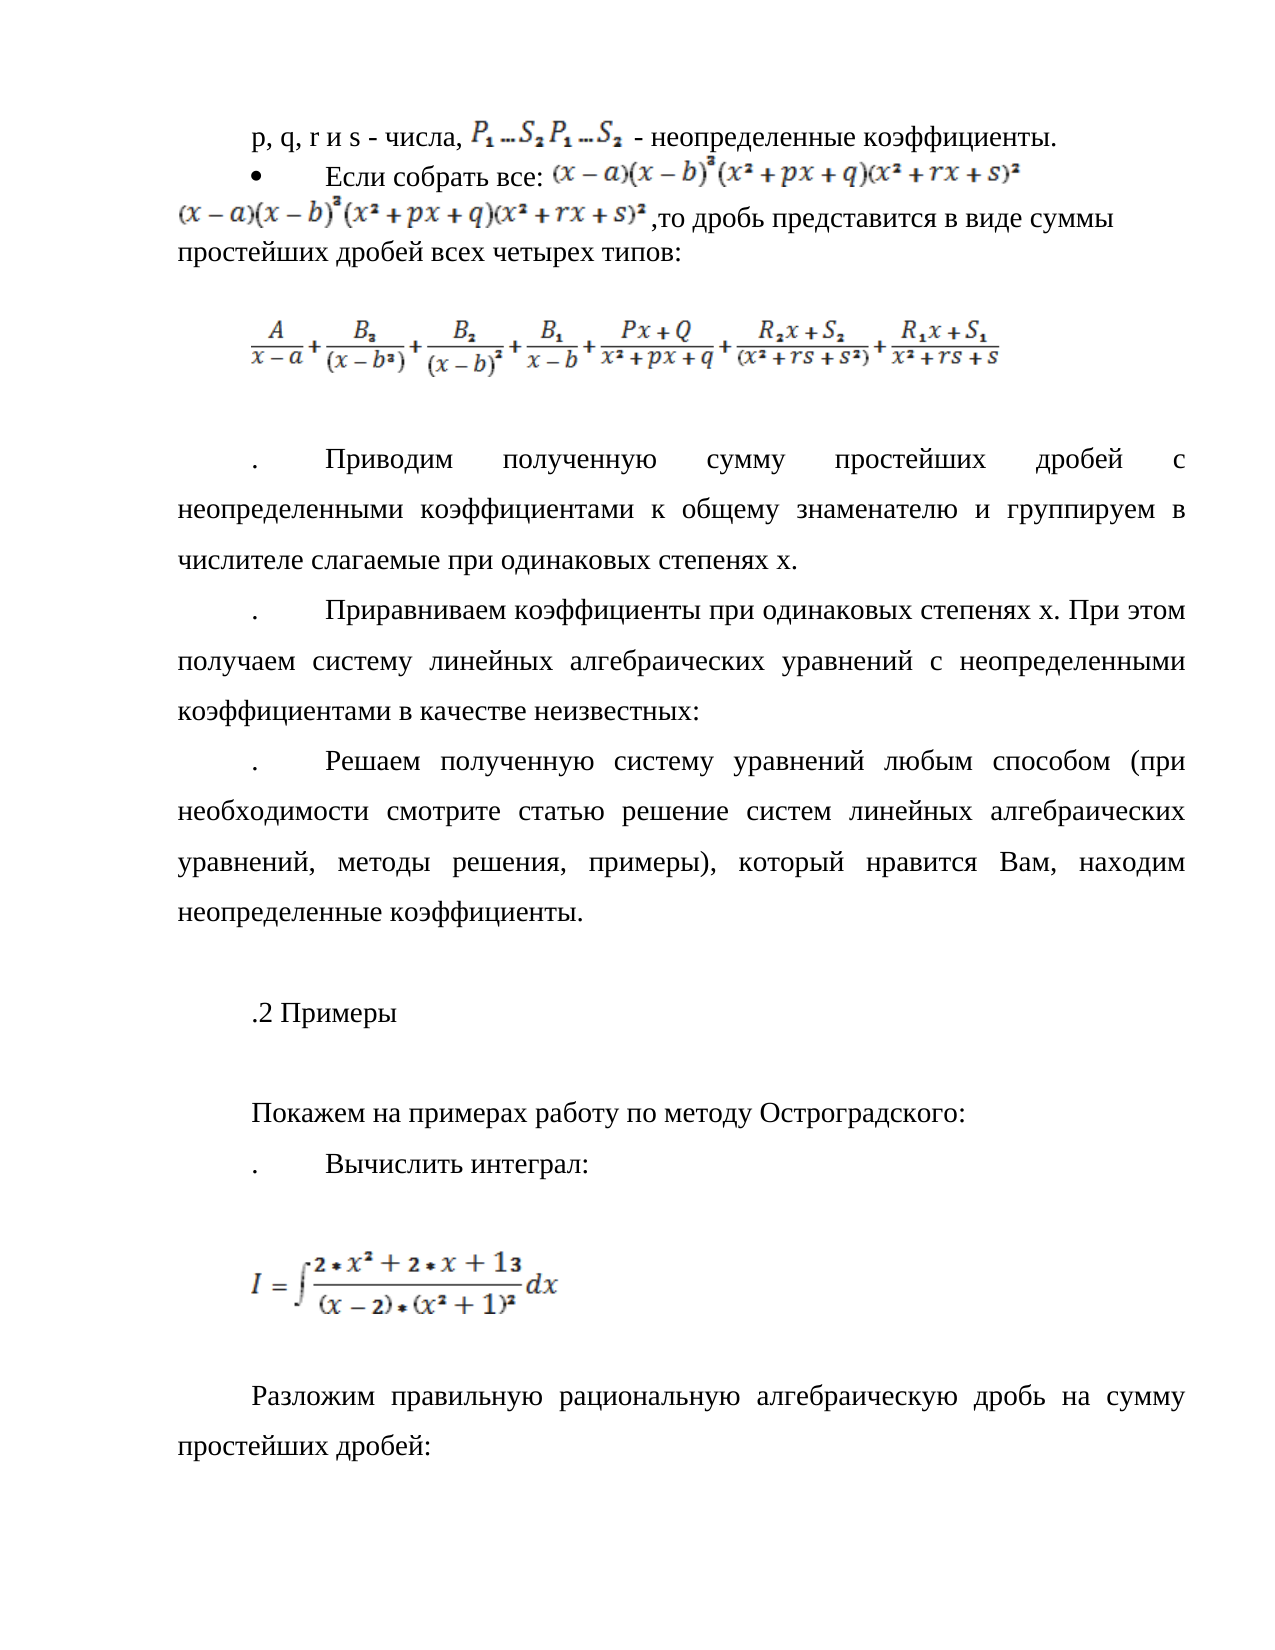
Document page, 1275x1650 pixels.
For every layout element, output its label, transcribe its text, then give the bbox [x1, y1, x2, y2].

text . Приравниваем коэффициенты при одинаковых степенях х. При этом получаем систему линейных алгебраических уравнений с неопределенными коэффициентами в качестве неизвестных: [177, 592, 1186, 726]
text p, q, r и s - числа, - неопределенные коэффициенты. [177, 118, 1186, 152]
text Разложим правильную рациональную алгебраическую дробь на сумму простейших дробей: [177, 1378, 1186, 1462]
text Покажем на примерах работу по методу Остроградского: [177, 1095, 1186, 1129]
text . Решаем полученную систему уравнений любым способом (при необходимости смотрите статью решение систем линейных алгебраических уравнений, методы решения, примеры), который нравится Вам, находим неопределенные коэффициенты. [177, 743, 1186, 928]
text · Если собрать все: ,то дробь представится в виде суммы простейших дробей всех четырех типов: [177, 152, 1186, 267]
text . Вычислить интеграл: [177, 1146, 1186, 1179]
text . Приводим полученную сумму простейших дробей с неопределенными коэффициентами к общему знаменателю и группируем в числителе слагаемые при одинаковых степенях х. [177, 441, 1186, 576]
text .2 Примеры [177, 995, 1186, 1028]
